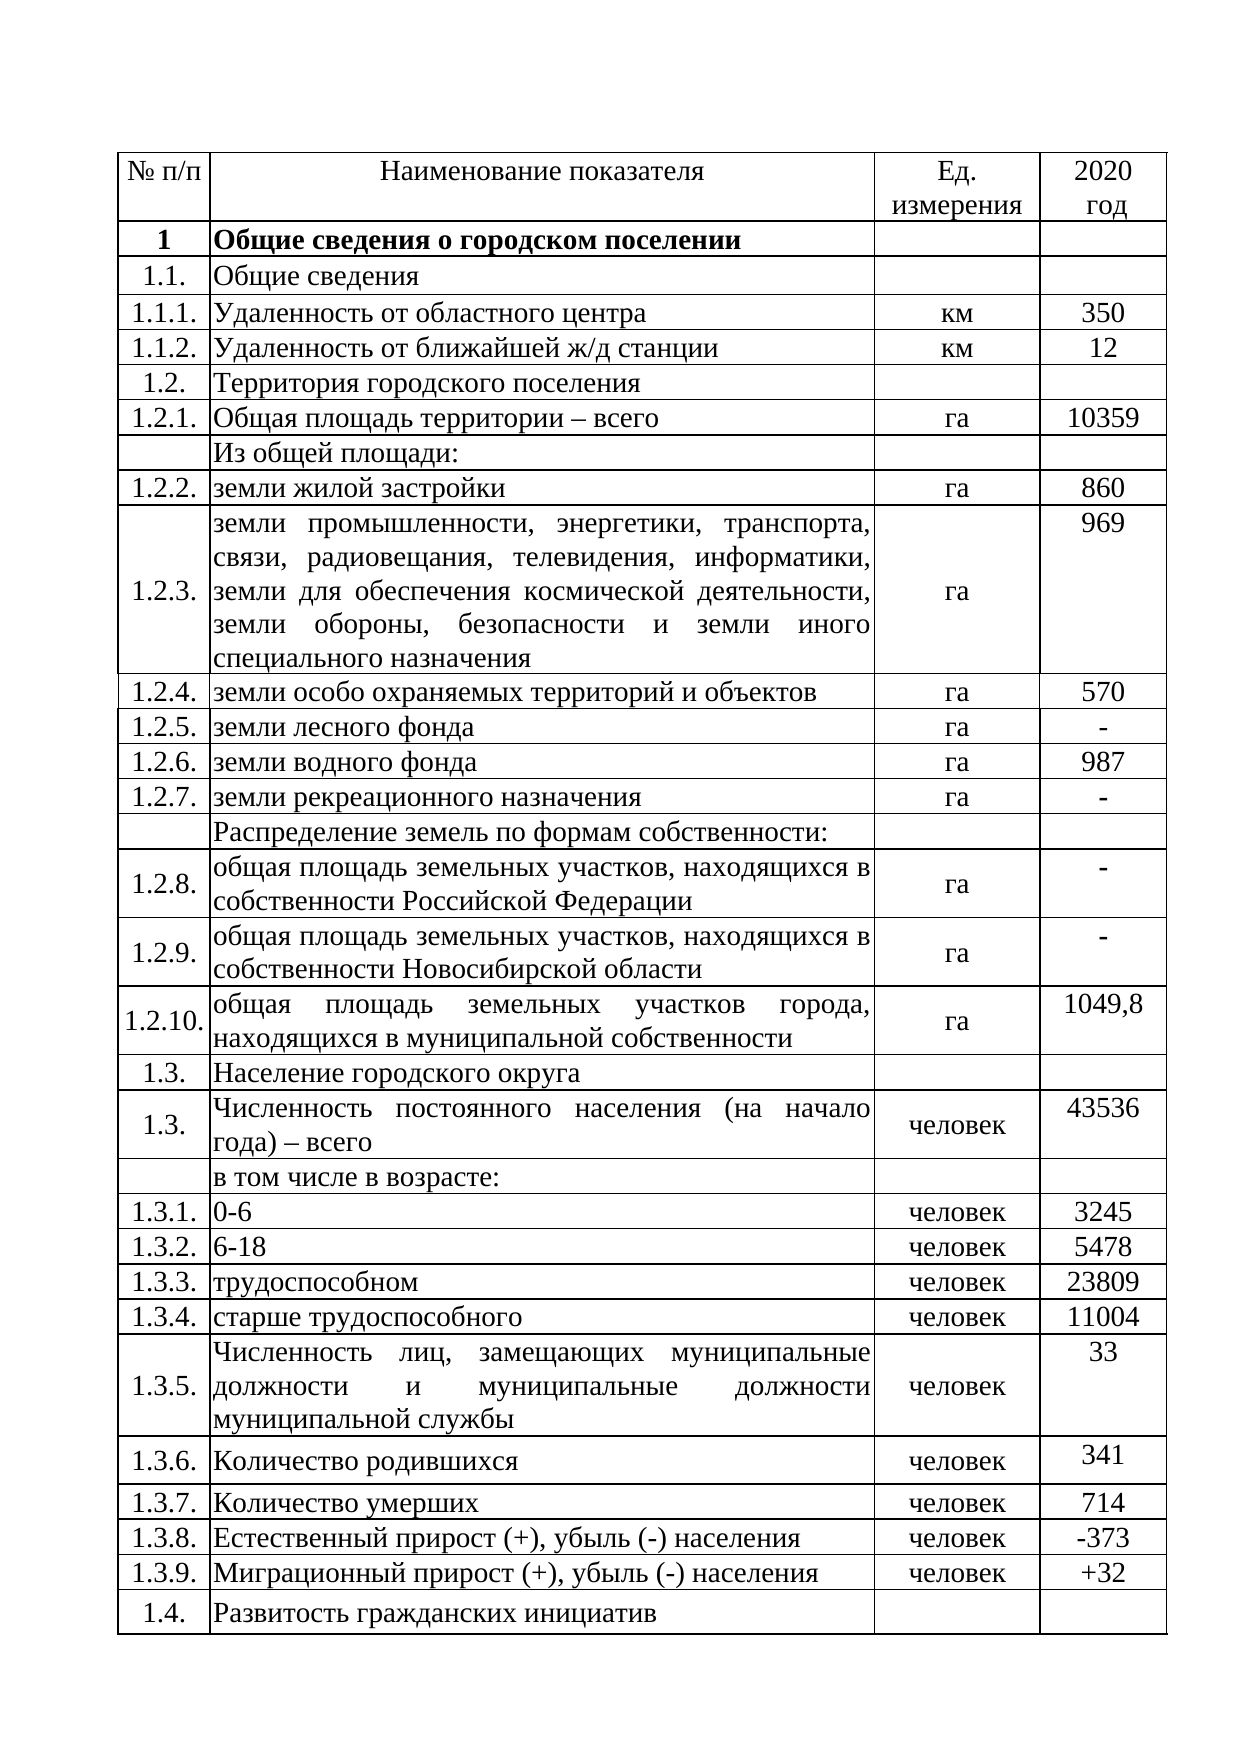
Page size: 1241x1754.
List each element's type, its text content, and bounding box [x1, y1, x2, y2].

table_cell га [875, 744, 1039, 778]
table_cell 1.2.4. [119, 674, 209, 708]
table_cell 1 [119, 222, 209, 255]
table_cell старше трудоспособного [211, 1300, 874, 1333]
table_cell Численность постоянного населения (на начало года) – всего [211, 1091, 874, 1157]
table_cell 6-18 [211, 1229, 874, 1263]
table_cell земли жилой застройки [211, 471, 874, 504]
table_cell земли лесного фонда [211, 709, 874, 742]
table_cell [1041, 257, 1166, 293]
table_cell 1.3.1. [119, 1194, 209, 1228]
table_cell га [875, 779, 1039, 813]
table_cell Развитость гражданских инициатив [211, 1590, 874, 1633]
table_cell [119, 436, 209, 469]
table_cell 1.1.2. [119, 330, 209, 364]
table_cell 1.3.2. [119, 1229, 209, 1263]
table_cell 1.1. [119, 257, 209, 293]
table_cell земли промышленности, энергетики, транспорта, связи, радиовещания, телевидения, информатики, земли для обеспечения космической деятельности, земли обороны, безопасности и земли иного специального назначения [211, 506, 874, 673]
table_cell 1.2.3. [119, 506, 209, 673]
table_cell [119, 1159, 209, 1193]
table_cell га [875, 400, 1039, 434]
table_cell Население городского округа [211, 1055, 874, 1089]
table_cell -373 [1041, 1520, 1166, 1553]
table_cell га [875, 918, 1039, 985]
table_cell [875, 257, 1039, 293]
table_cell 33 [1041, 1335, 1166, 1435]
table_cell человек [875, 1265, 1039, 1298]
table_cell в том числе в возрасте: [211, 1159, 874, 1193]
table_cell человек [875, 1335, 1039, 1435]
table_cell человек [875, 1437, 1039, 1483]
table_cell Территория городского поселения [211, 365, 874, 399]
table_cell Естественный прирост (+), убыль (-) населения [211, 1520, 874, 1553]
table_cell человек [875, 1485, 1039, 1518]
table_cell 570 [1040, 674, 1166, 708]
table_cell человек [875, 1194, 1039, 1228]
table_cell человек [875, 1229, 1039, 1263]
table_cell человек [875, 1555, 1039, 1588]
table_header Ед. измерения [875, 153, 1039, 220]
table_cell 1.2.2. [119, 471, 209, 504]
table_cell 5478 [1041, 1229, 1166, 1263]
table_cell га [875, 709, 1039, 742]
table_cell общая площадь земельных участков города, находящихся в муниципальной собственности [211, 987, 874, 1054]
table_cell [875, 814, 1039, 848]
table_cell [875, 222, 1039, 255]
table_cell 1.2.10. [119, 987, 209, 1054]
table_cell га [875, 674, 1039, 708]
table_cell - [1041, 918, 1166, 985]
table_cell Общие сведения [211, 257, 874, 293]
table_cell [875, 1159, 1039, 1193]
table_header № п/п [119, 153, 209, 220]
table_cell 860 [1041, 471, 1166, 504]
table_cell 1.3. [119, 1091, 209, 1157]
table_cell 12 [1041, 330, 1166, 364]
table_cell га [875, 850, 1039, 916]
table_cell [119, 814, 209, 848]
table_cell общая площадь земельных участков, находящихся в собственности Российской Федерации [211, 850, 874, 916]
table_cell Удаленность от областного центра [211, 295, 874, 328]
table_cell [1041, 1590, 1166, 1633]
table_cell Распределение земель по формам собственности: [211, 814, 874, 848]
table_cell га [875, 471, 1039, 504]
table_cell [1041, 814, 1166, 848]
table_cell 1.3.6. [119, 1437, 209, 1483]
table_cell [1041, 1159, 1166, 1193]
table_cell 350 [1041, 295, 1166, 328]
table_cell [1041, 222, 1166, 255]
table_cell км [875, 330, 1039, 364]
table_cell человек [875, 1091, 1039, 1157]
table_cell км [875, 295, 1039, 328]
table_cell 1.2.8. [119, 850, 209, 916]
table_cell [1041, 436, 1166, 469]
table_cell 1.1.1. [119, 295, 209, 328]
table_cell земли особо охраняемых территорий и объектов [210, 674, 874, 708]
table_cell трудоспособном [211, 1265, 874, 1298]
table_cell 1.2.5. [119, 709, 209, 742]
table_cell общая площадь земельных участков, находящихся в собственности Новосибирской области [211, 918, 874, 985]
table_cell 23809 [1041, 1265, 1166, 1298]
table_cell 1.2.6. [119, 744, 209, 778]
table_cell 1.2.7. [119, 779, 209, 813]
table_cell [1041, 1055, 1166, 1089]
table_cell Миграционный прирост (+), убыль (-) населения [211, 1555, 874, 1588]
table_cell [875, 365, 1039, 399]
table_cell - [1041, 709, 1166, 742]
table_cell [1041, 365, 1166, 399]
table_cell 1.3. [119, 1055, 209, 1089]
table_cell земли водного фонда [211, 744, 874, 778]
table_cell 1.3.4. [119, 1300, 209, 1333]
table_cell 1.3.8. [119, 1520, 209, 1553]
table_cell га [875, 506, 1039, 673]
table_cell Численность лиц, замещающих муниципальные должности и муниципальные должности муниципальной службы [211, 1335, 874, 1435]
table_cell 0-6 [211, 1194, 874, 1228]
table_cell земли рекреационного назначения [211, 779, 874, 813]
table_cell 1.2.9. [119, 918, 209, 985]
table_cell 3245 [1041, 1194, 1166, 1228]
table_cell 969 [1041, 506, 1166, 673]
table_cell Количество умерших [211, 1485, 874, 1518]
table_header 2020 год [1041, 153, 1166, 220]
table_cell 43536 [1041, 1091, 1166, 1157]
table_cell Общая площадь территории – всего [211, 400, 874, 434]
table_cell 987 [1041, 744, 1166, 778]
table_cell 11004 [1041, 1300, 1166, 1333]
table_cell 1.3.3. [119, 1265, 209, 1298]
table_cell [875, 1055, 1039, 1089]
table_cell 10359 [1041, 400, 1166, 434]
table_cell Из общей площади: [211, 436, 874, 469]
table_cell [875, 436, 1039, 469]
table_cell 1.3.7. [119, 1485, 209, 1518]
table_cell Удаленность от ближайшей ж/д станции [211, 330, 874, 364]
table_cell 1.3.5. [119, 1335, 209, 1435]
table_cell человек [875, 1520, 1039, 1553]
table_cell 341 [1041, 1437, 1166, 1483]
table_cell +32 [1041, 1555, 1166, 1588]
table_cell га [875, 987, 1039, 1054]
table_cell 1.3.9. [119, 1555, 209, 1588]
table_cell 1.4. [119, 1590, 209, 1633]
table_cell [875, 1590, 1039, 1633]
table_cell - [1041, 779, 1166, 813]
table_cell 1049,8 [1041, 987, 1166, 1054]
table_cell человек [875, 1300, 1039, 1333]
table_cell - [1041, 850, 1166, 916]
table_cell 1.2.1. [119, 400, 209, 434]
table_header Наименование показателя [211, 153, 874, 220]
table_cell 1.2. [119, 365, 209, 399]
table_cell Количество родившихся [211, 1437, 874, 1483]
table_cell 714 [1041, 1485, 1166, 1518]
table_cell Общие сведения о городском поселении [211, 222, 874, 255]
